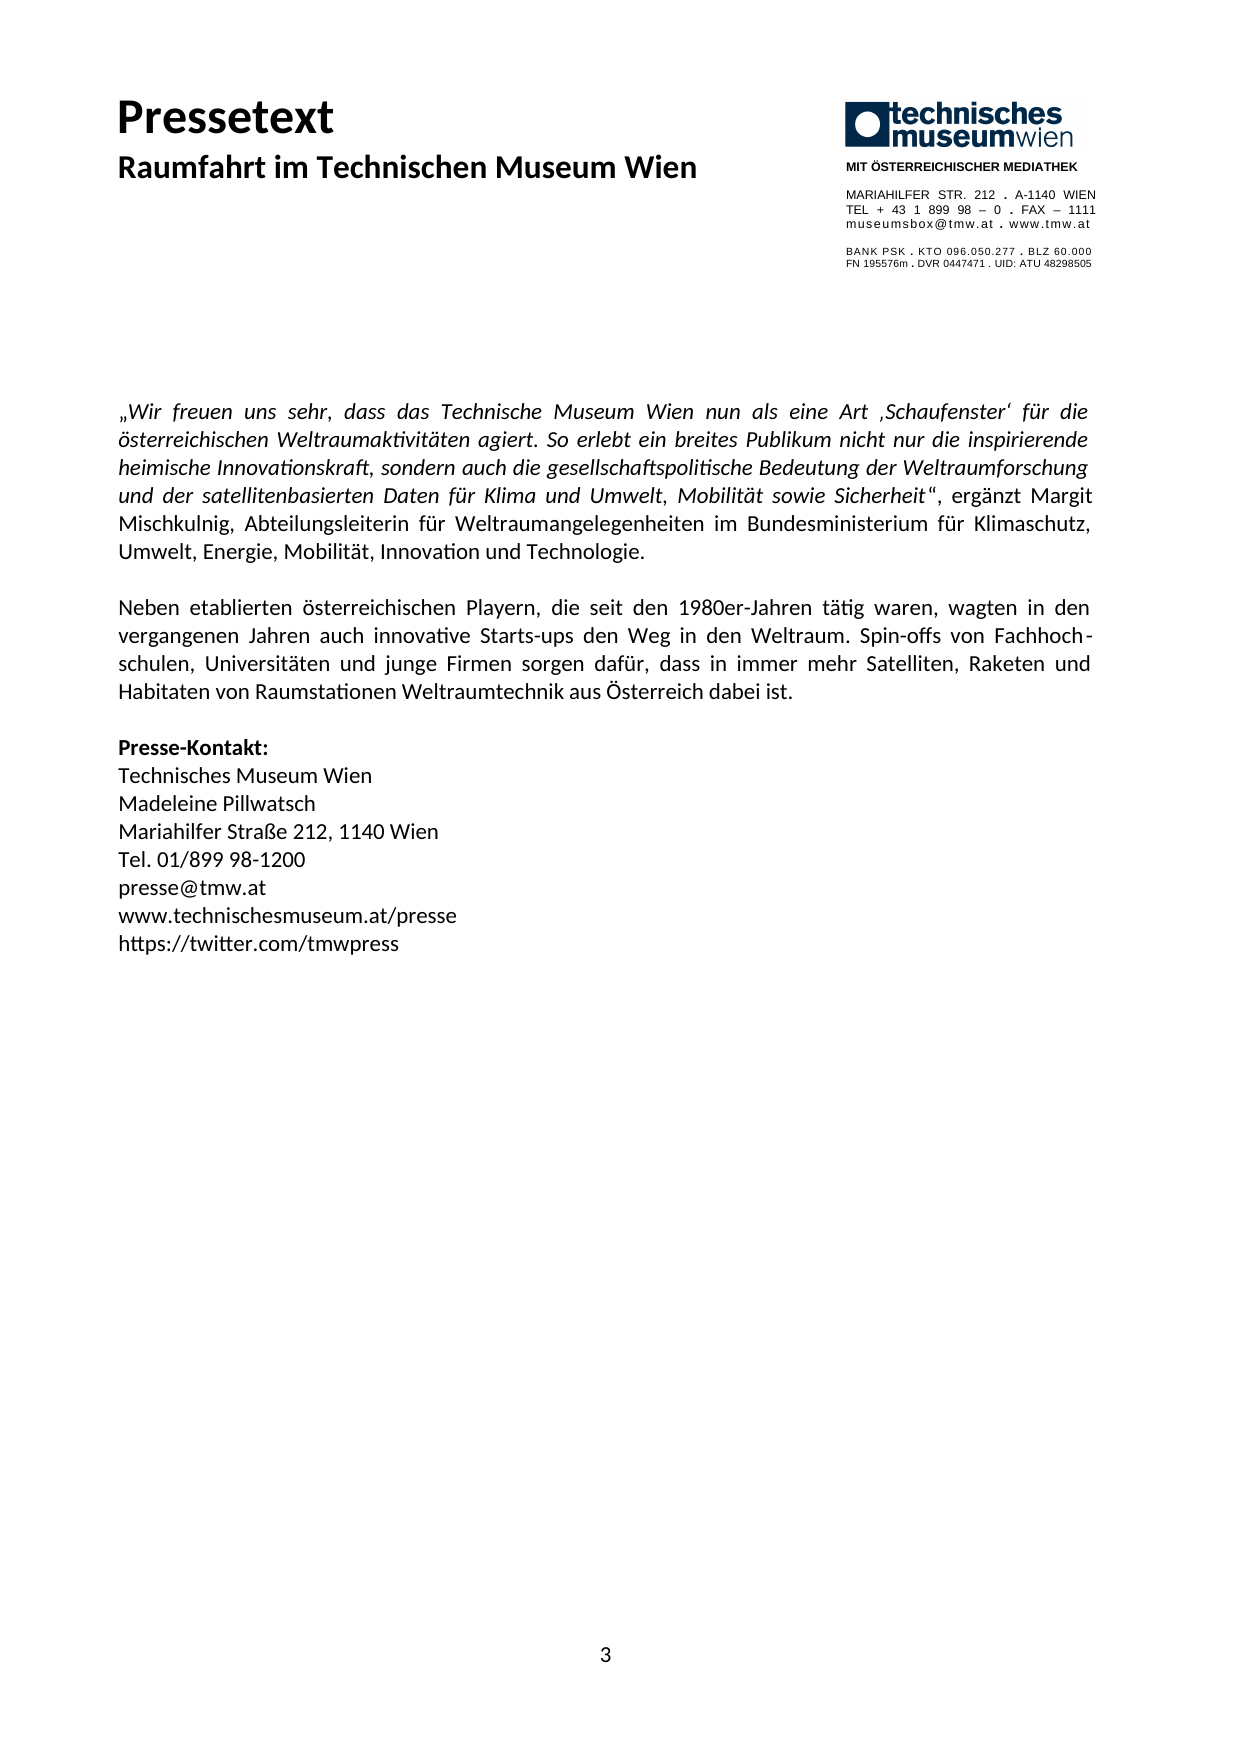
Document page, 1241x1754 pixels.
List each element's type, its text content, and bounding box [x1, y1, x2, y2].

text www.technischesmuseum.at/presse [118, 901, 1092, 929]
text https://twitter.com/tmwpress [118, 929, 1092, 957]
text „Wir freuen uns sehr, dass das Technische Museum Wien nun als eine Art ‚Schaufenster‘ für die österreichischen Weltraumaktivitäten agiert. So erlebt ein breites Publikum nicht nur die inspirierende heimische Innovationskraft, sondern auch die gesellschaftspolitische Bedeutung der Weltraumforschung und der satellitenbasierten Daten für Klima und Umwelt, Mobilität sowie Sicherheit“, ergänzt Margit Mischkulnig, Abteilungsleiterin für Weltraumangelegenheiten im Bundesministerium für Klimaschutz, Umwelt, Energie, Mobilität, Innovation und Technologie. [118, 397, 1092, 565]
text Technisches Museum Wien [118, 761, 1092, 789]
text Mariahilfer Straße 212, 1140 Wien [118, 817, 1092, 845]
text Neben etablierten österreichischen Playern, die seit den 1980er-Jahren tätig waren, wagten in den vergangenen Jahren auch innovative Starts-ups den Weg in den Weltraum. Spin-offs von Fachhochschulen, Universitäten und junge Firmen sorgen dafür, dass in immer mehr Satelliten, Raketen und Habitaten von Raumstationen Weltraumtechnik aus Österreich dabei ist. [118, 593, 1092, 705]
text Tel. 01/899 98-1200 [118, 845, 1092, 873]
text Presse-Kontakt: [118, 733, 1092, 761]
text presse@tmw.at [118, 873, 1092, 901]
picture [836, 92, 1093, 157]
text Madeleine Pillwatsch [118, 789, 1092, 817]
